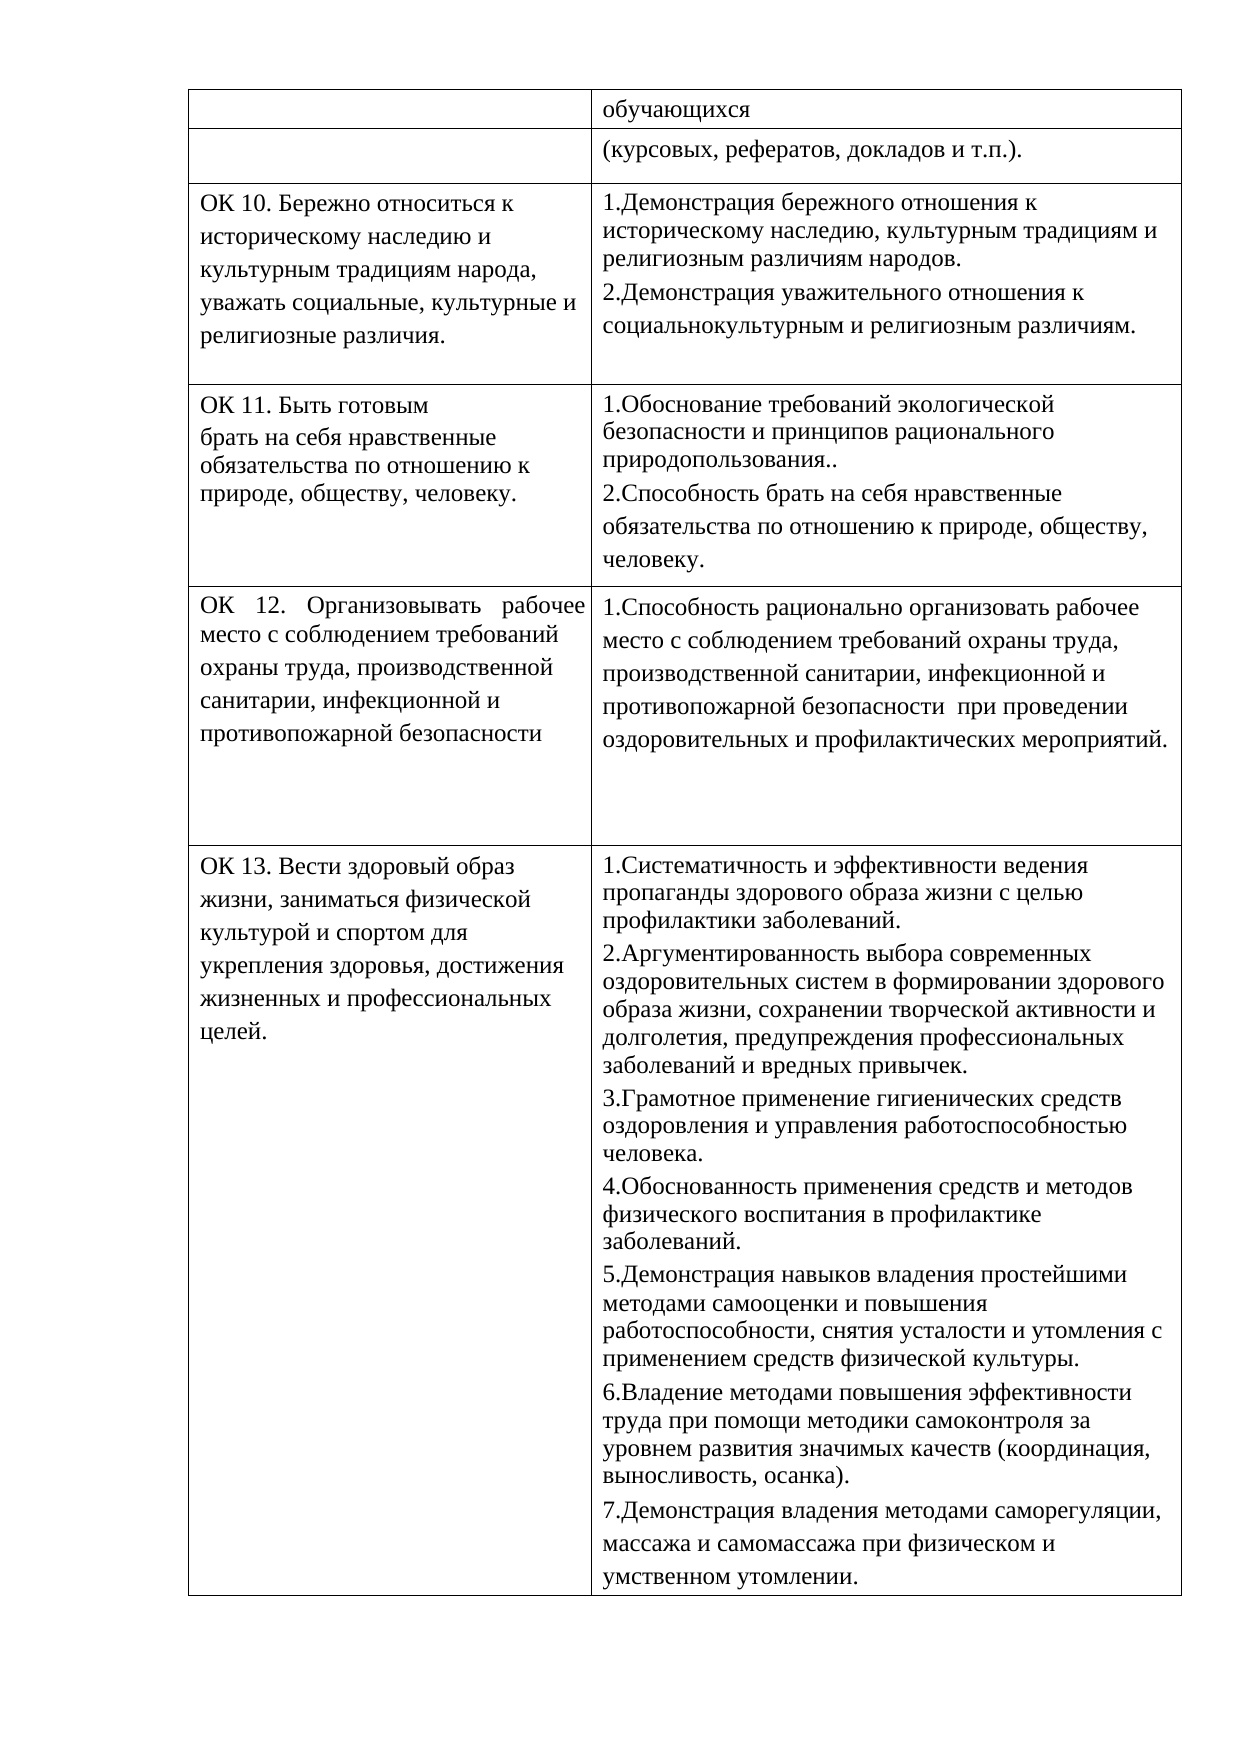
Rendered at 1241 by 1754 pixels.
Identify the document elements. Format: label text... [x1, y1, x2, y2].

table_cell ОК 10. Бережно относиться к историческому наследию и культурным традициям народа, уважать социальные, культурные и религиозные различия. [189, 184, 591, 384]
table_cell (курсовых, рефератов, докладов и т.п.). [592, 129, 1181, 182]
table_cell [189, 90, 591, 128]
table_cell 1.Способность рационально организовать рабочее место с соблюдением требований охраны труда, производственной санитарии, инфекционной и противопожарной безопасности при проведении оздоровительных и профилактических мероприятий. [592, 587, 1181, 845]
table_cell ОК 11. Быть готовым брать на себя нравственные обязательства по отношению к природе, обществу, человеку. [189, 385, 591, 586]
table_cell 1.Демонстрация бережного отношения к историческому наследию, культурным традициям и религиозным различиям народов. 2.Демонстрация уважительного отношения к социальнокультурным и религиозным различиям. [592, 184, 1181, 384]
table_cell 1.Обоснование требований экологической безопасности и принципов рационального природопользования.. 2.Способность брать на себя нравственные обязательства по отношению к природе, обществу, человеку. [592, 385, 1181, 586]
table_cell [189, 129, 591, 182]
table_cell 1.Систематичность и эффективности ведения пропаганды здорового образа жизни с целью профилактики заболеваний. 2.Аргументированность выбора современных оздоровительных систем в формировании здорового образа жизни, сохранении творческой активности и долголетия, предупреждения профессиональных заболеваний и вредных привычек. 3.Грамотное применение гигиенических средств оздоровления и управления работоспособностью человека. 4.Обоснованность применения средств и методов физического воспитания в профилактике заболеваний. 5.Демонстрация навыков владения простейшими методами самооценки и повышения работоспособности, снятия усталости и утомления с применением средств физической культуры. 6.Владение методами повышения эффективности труда при помощи методики самоконтроля за уровнем развития значимых качеств (координация, выносливость, осанка). 7.Демонстрация владения методами саморегуляции, массажа и самомассажа при физическом и умственном утомлении. [592, 846, 1181, 1595]
table_cell ОК 13. Вести здоровый образ жизни, заниматься физической культурой и спортом для укрепления здоровья, достижения жизненных и профессиональных целей. [189, 846, 591, 1595]
table_cell ОК 12. Организовывать рабочее место с соблюдением требований охраны труда, производственной санитарии, инфекционной и противопожарной безопасности [189, 587, 591, 845]
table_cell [592, 90, 1181, 128]
